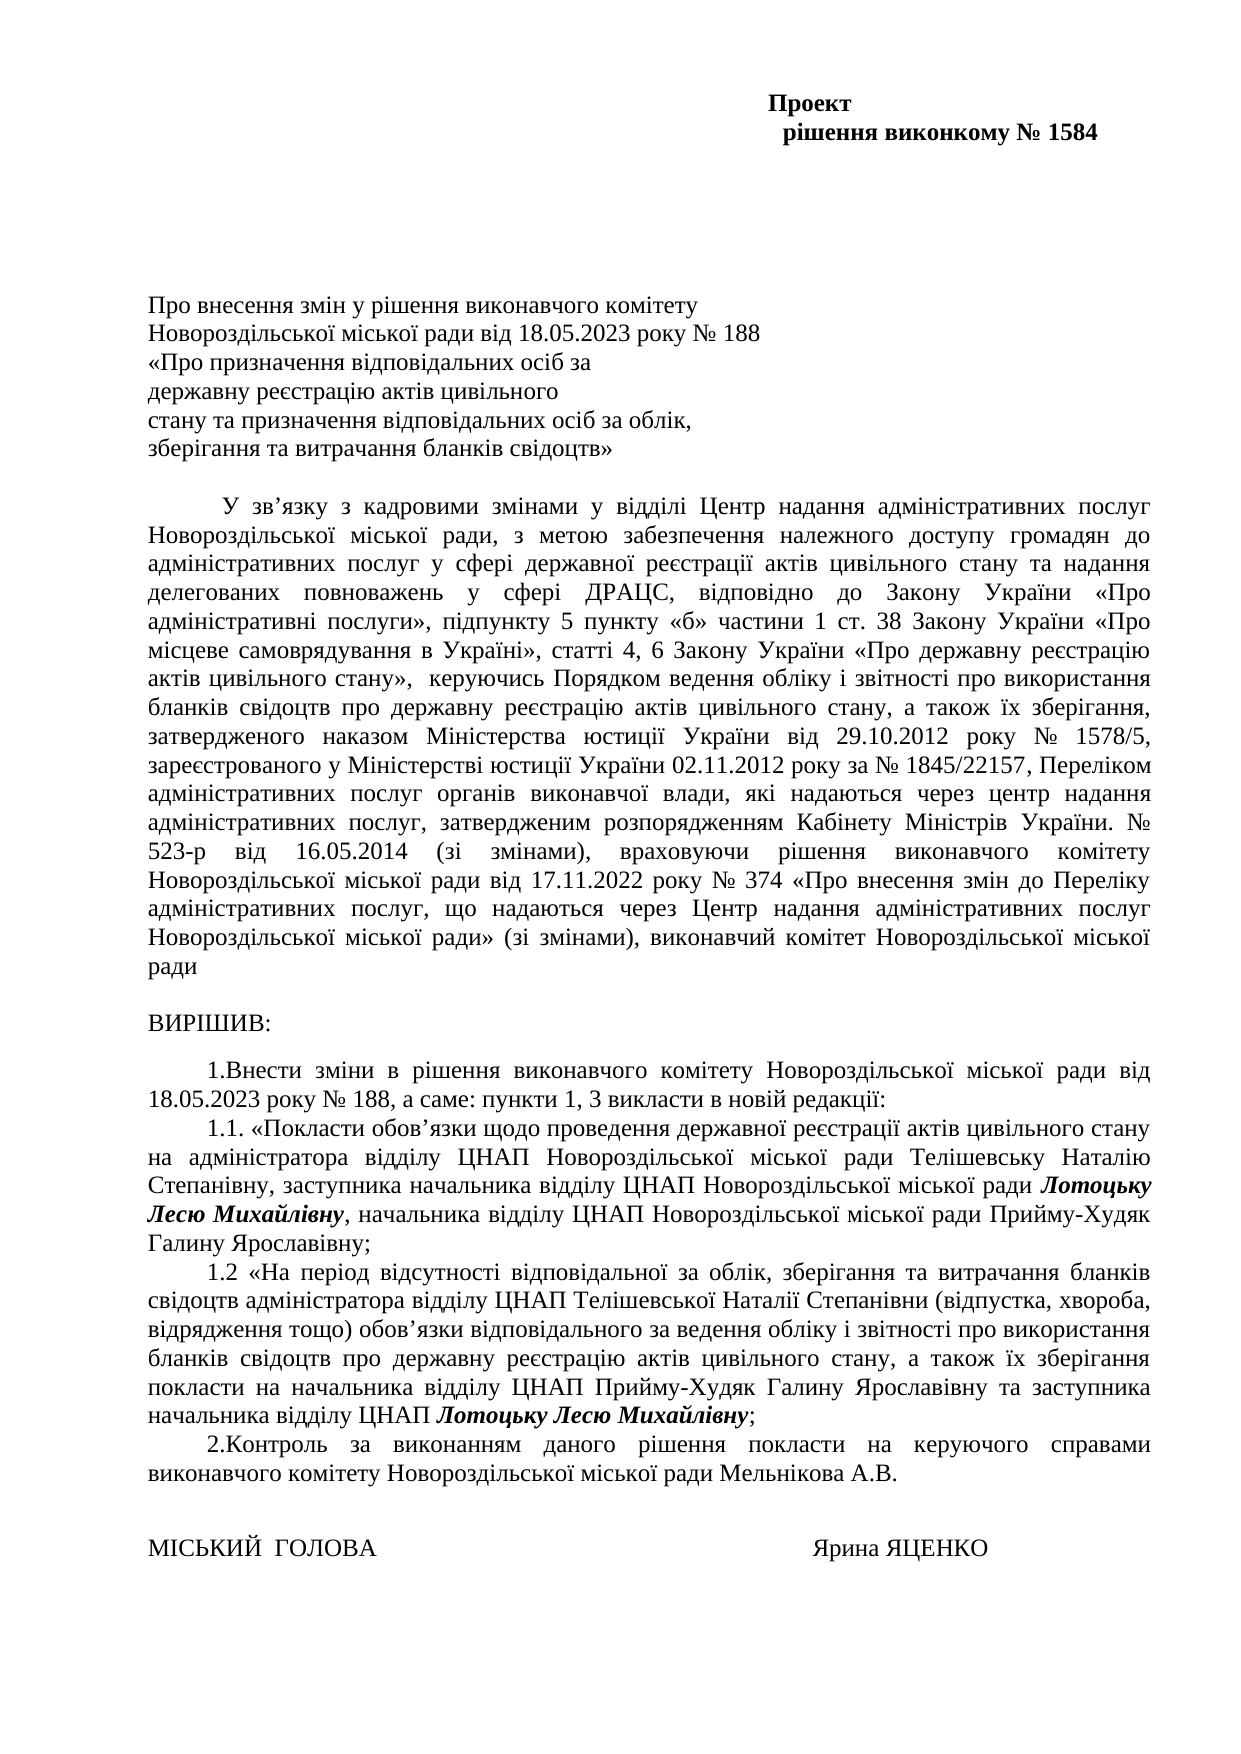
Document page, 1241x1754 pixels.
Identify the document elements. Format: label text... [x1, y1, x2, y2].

text рішення виконкому № 1584 [709, 117, 1152, 146]
text зберігання та витрачання бланків свідоцтв» [148, 433, 1152, 462]
text Проект [768, 88, 1152, 117]
text 1.2 «На період відсутності відповідальної за облік, зберігання та витрачання бланків свідоцтв адміністратора відділу ЦНАП Телішевської Наталії Степанівни (відпустка, хвороба, відрядження тощо) обов’язки відповідального за ведення обліку і звітності про використання бланків свідоцтв про державну реєстрацію актів цивільного стану, а також їх зберігання покласти на начальника відділу ЦНАП Прийму-Худяк Галину Ярославівну та заступника начальника відділу ЦНАП Лотоцьку Лесю Михайлівну; [148, 1257, 1152, 1429]
text МІСЬКИЙ ГОЛОВА Ярина ЯЦЕНКО [148, 1533, 1152, 1562]
text 1.Внести зміни в рішення виконавчого комітету Новороздільської міської ради від 18.05.2023 року № 188, а саме: пункти 1, 3 викласти в новій редакції: [148, 1055, 1152, 1113]
text стану та призначення відповідальних осіб за облік, [148, 405, 1152, 433]
text «Про призначення відповідальних осіб за [148, 347, 1152, 376]
text державну реєстрацію актів цивільного [148, 376, 1152, 405]
text 1.1. «Покласти обов’язки щодо проведення державної реєстрації актів цивільного стану на адміністратора відділу ЦНАП Новороздільської міської ради Телішевську Наталію Степанівну, заступника начальника відділу ЦНАП Новороздільської міської ради Лотоцьку Лесю Михайлівну, начальника відділу ЦНАП Новороздільської міської ради Прийму-Худяк Галину Ярославівну; [148, 1113, 1152, 1257]
text ВИРІШИВ: [148, 1008, 1152, 1037]
text Про внесення змін у рішення виконавчого комітету [148, 290, 1152, 318]
text 2.Контроль за виконанням даного рішення покласти на керуючого справами виконавчого комітету Новороздільської міської ради Мельнікова А.В. [148, 1429, 1152, 1487]
text У зв’язку з кадровими змінами у відділі Центр надання адміністративних послуг Новороздільської міської ради, з метою забезпечення належного доступу громадян до адміністративних послуг у сфері державної реєстрації актів цивільного стану та надання делегованих повноважень у сфері ДРАЦС, відповідно до Закону України «Про адміністративні послуги», підпункту 5 пункту «б» частини 1 ст. 38 Закону України «Про місцеве самоврядування в Україні», статті 4, 6 Закону України «Про державну реєстрацію актів цивільного стану», керуючись Порядком ведення обліку і звітності про використання бланків свідоцтв про державну реєстрацію актів цивільного стану, а також їх зберігання, затвердженого наказом Міністерства юстиції України від 29.10.2012 року № 1578/5, зареєстрованого у Міністерстві юстиції України 02.11.2012 року за № 1845/22157, Переліком адміністративних послуг органів виконавчої влади, які надаються через центр надання адміністративних послуг, затвердженим розпорядженням Кабінету Міністрів України. № 523-р від 16.05.2014 (зі змінами), враховуючи рішення виконавчого комітету Новороздільської міської ради від 17.11.2022 року № 374 «Про внесення змін до Переліку адміністративних послуг, що надаються через Центр надання адміністративних послуг Новороздільської міської ради» (зі змінами), виконавчий комітет Новороздільської міської ради [148, 491, 1152, 980]
text Новороздільської міської ради від 18.05.2023 року № 188 [148, 318, 1152, 347]
